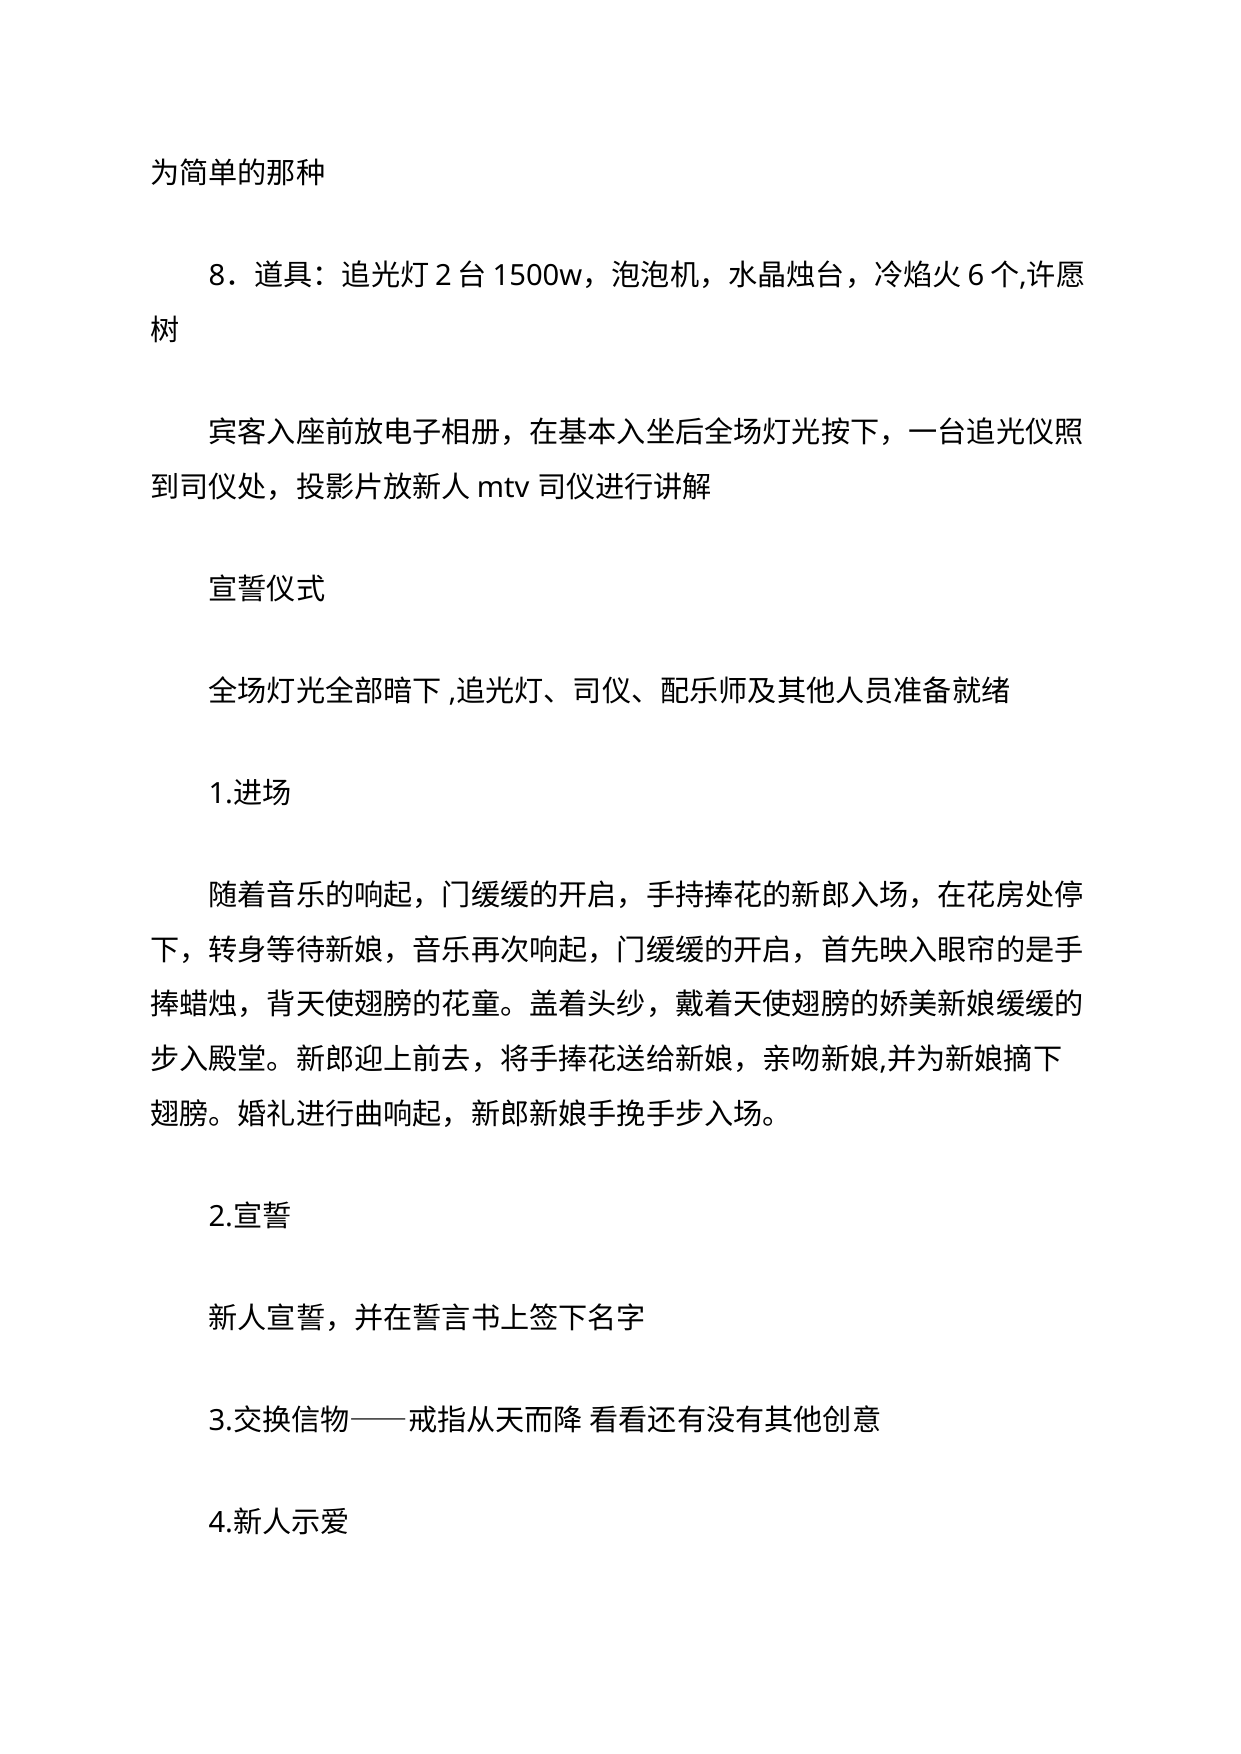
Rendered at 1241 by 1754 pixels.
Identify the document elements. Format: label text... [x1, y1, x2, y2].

text 新人宣誓，并在誓言书上签下名字 [150, 1294, 1090, 1337]
text 2.宣誓 [150, 1193, 1090, 1235]
text 宾客入座前放电子相册，在基本入坐后全场灯光按下，一台追光仪照到司仪处，投影片放新人mtv 司仪进行讲解 [150, 408, 1090, 506]
text 3.交换信物——戒指从天而降 看看还有没有其他创意 [150, 1396, 1090, 1439]
text 全场灯光全部暗下 ,追光灯、司仪、配乐师及其他人员准备就绪 [150, 667, 1090, 709]
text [150, 150, 1090, 192]
text 4.新人示爱 [150, 1498, 1090, 1541]
text 随着音乐的响起，门缓缓的开启，手持捧花的新郎入场，在花房处停下，转身等待新娘，音乐再次响起，门缓缓的开启，首先映入眼帘的是手捧蜡烛，背天使翅膀的花童。盖着头纱，戴着天使翅膀的娇美新娘缓缓的步入殿堂。新郎迎上前去，将手捧花送给新娘，亲吻新娘,并为新娘摘下翅膀。婚礼进行曲响起，新郎新娘手挽手步入场。 [150, 871, 1090, 1133]
text 1.进场 [150, 769, 1090, 812]
text 8．道具：追光灯2台1500w，泡泡机，水晶烛台，冷焰火6个,许愿树 [150, 252, 1090, 349]
text 宣誓仪式 [150, 565, 1090, 608]
